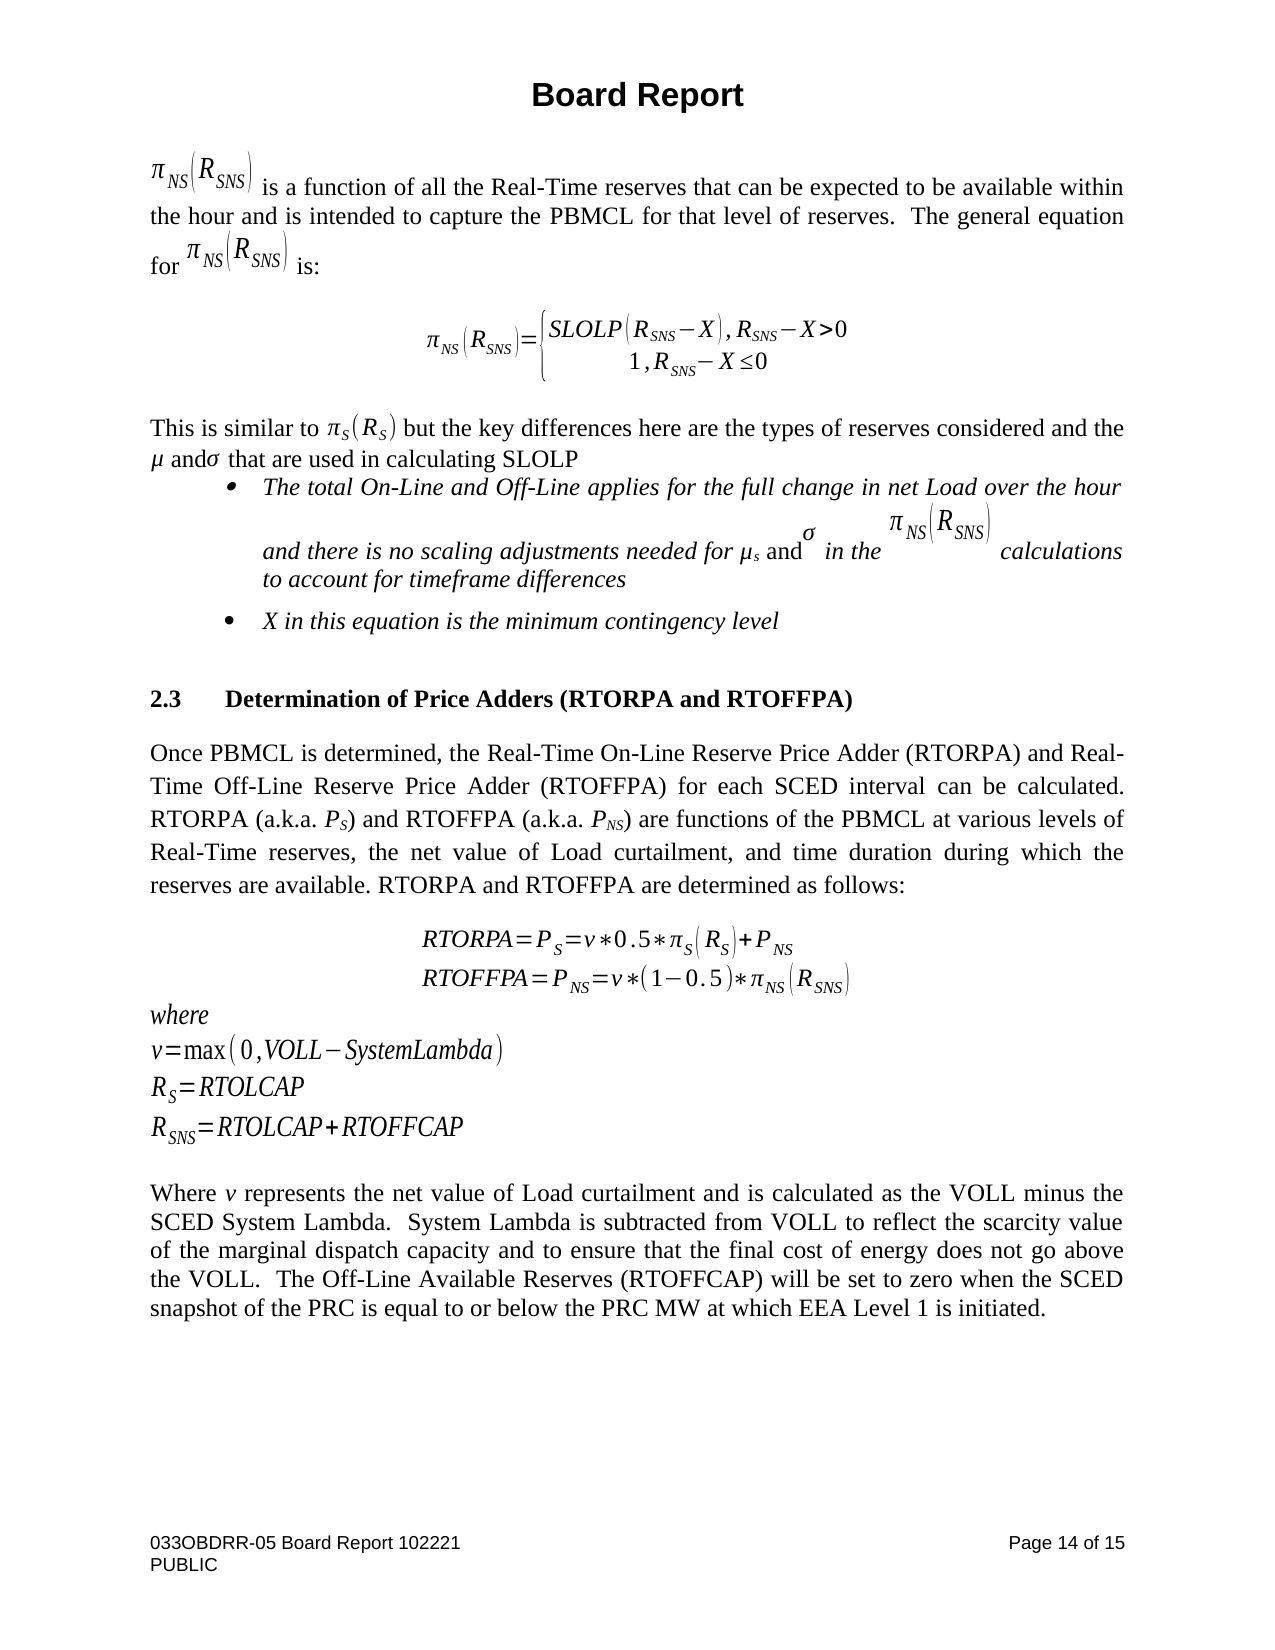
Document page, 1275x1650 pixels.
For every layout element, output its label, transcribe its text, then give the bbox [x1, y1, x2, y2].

list X in this equation is the minimum contingency level [225, 606, 1125, 634]
text This is similar to but the key differences here are the types of reserves considered and the and that are used in calculating SLOLP [150, 412, 1125, 472]
text 2.3 Determination of Price Adders (RTORPA and RTOFFPA) [150, 684, 1125, 713]
text is a function of all the Real-Time reserves that can be expected to be available within the hour and is intended to capture the PBMCL for that level of reserves. The general equation for is: [150, 150, 1125, 280]
text Once PBMCL is determined, the Real-Time On-Line Reserve Price Adder (RTORPA) and Real-Time Off-Line Reserve Price Adder (RTOFFPA) for each SCED interval can be calculated. RTORPA (a.k.a. PS) and RTOFFPA (a.k.a. PNS) are functions of the PBMCL at various levels of Real-Time reserves, the net value of Load curtailment, and time duration during which the reserves are available. RTORPA and RTOFFPA are determined as follows: [150, 738, 1125, 899]
list The total On-Line and Off-Line applies for the full change in net Load over the hour and there is no scaling adjustments needed for μs and in the calculations to account for timeframe differences [225, 472, 1125, 593]
text Where v represents the net value of Load curtailment and is calculated as the VOLL minus the SCED System Lambda. System Lambda is subtracted from VOLL to reflect the scarcity value of the marginal dispatch capacity and to ensure that the final cost of energy does not go above the VOLL. The Off-Line Available Reserves (RTOFFCAP) will be set to zero when the SCED snapshot of the PRC is equal to or below the PRC MW at which EEA Level 1 is initiated. [150, 1178, 1125, 1322]
